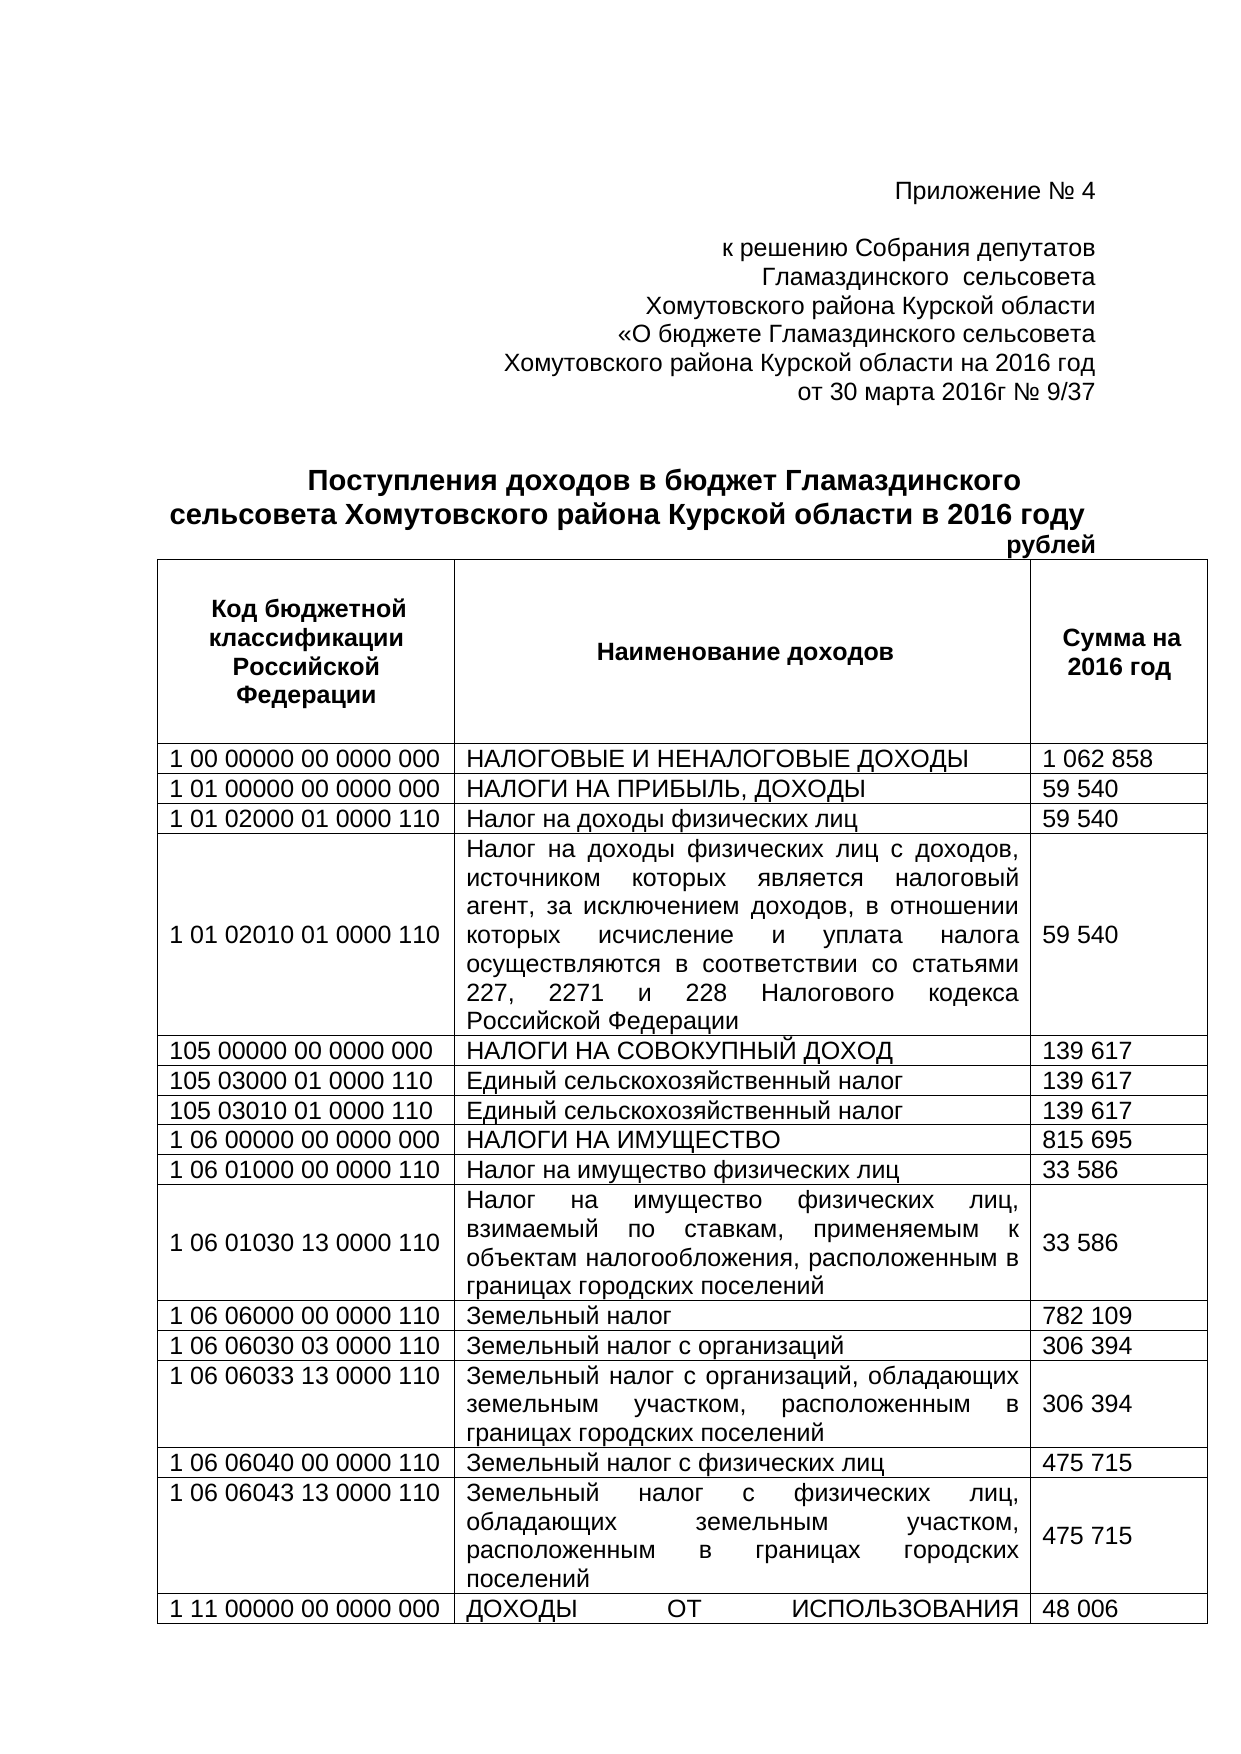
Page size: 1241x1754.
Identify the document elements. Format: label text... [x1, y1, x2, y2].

table_cell 475 715 [1031, 1478, 1207, 1593]
table_cell 1 06 06030 03 0000 110 [158, 1331, 454, 1359]
table_cell 1 01 02010 01 0000 110 [158, 834, 454, 1035]
table_header Код бюджетной классификации Российской Федерации [158, 560, 454, 743]
table_cell 475 715 [1031, 1448, 1207, 1477]
table_cell 1 00 00000 00 0000 000 [158, 744, 454, 773]
table_cell 1 06 06000 00 0000 110 [158, 1301, 454, 1330]
text Хомутовского района Курской области на 2016 год [159, 348, 1096, 377]
table_cell НАЛОГИ НА СОВОКУПНЫЙ ДОХОД [455, 1036, 1030, 1065]
text к решению Собрания депутатов [159, 233, 1096, 262]
text Хомутовского района Курской области [159, 291, 1096, 319]
table_cell 105 03010 01 0000 110 [158, 1096, 454, 1124]
table_header Сумма на 2016 год [1031, 560, 1207, 743]
table_cell 59 540 [1031, 834, 1207, 1035]
table_cell НАЛОГОВЫЕ И НЕНАЛОГОВЫЕ ДОХОДЫ [455, 744, 1030, 773]
table_cell 48 006 [1031, 1594, 1207, 1622]
table_cell 33 586 [1031, 1185, 1207, 1300]
table_cell Земельный налог [455, 1301, 1030, 1330]
table_cell 1 06 00000 00 0000 000 [158, 1125, 454, 1154]
table_cell 1 06 06033 13 0000 110 [158, 1361, 454, 1447]
table_cell Налог на доходы физических лиц с доходов, источником которых является налоговый агент, за исключением доходов, в отношении которых исчисление и уплата налога осуществляются в соответствии со статьями 227, 2271 и 228 Налогового кодекса Российской Федерации [455, 834, 1030, 1035]
table_cell Земельный налог с физических лиц, обладающих земельным участком, расположенным в границах городских поселений [455, 1478, 1030, 1593]
table_cell Налог на имущество физических лиц, взимаемый по ставкам, применяемым к объектам налогообложения, расположенным в границах городских поселений [455, 1185, 1030, 1300]
text от 30 марта 2016г № 9/37 [159, 377, 1096, 406]
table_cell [455, 1594, 1030, 1622]
table_cell 306 394 [1031, 1331, 1207, 1359]
table_cell 1 01 02000 01 0000 110 [158, 804, 454, 833]
table_cell 139 617 [1031, 1066, 1207, 1094]
text Приложение № 4 [159, 176, 1096, 204]
table_cell 1 06 01030 13 0000 110 [158, 1185, 454, 1300]
table_cell 1 01 00000 00 0000 000 [158, 774, 454, 803]
table_cell 1 06 06040 00 0000 110 [158, 1448, 454, 1477]
table_cell 1 06 06043 13 0000 110 [158, 1478, 454, 1593]
table_cell 815 695 [1031, 1125, 1207, 1154]
table_cell Единый сельскохозяйственный налог [455, 1096, 1030, 1124]
table_cell 59 540 [1031, 804, 1207, 833]
table_cell Налог на имущество физических лиц [455, 1155, 1030, 1184]
table_cell Земельный налог с организаций, обладающих земельным участком, расположенным в границах городских поселений [455, 1361, 1030, 1447]
table_cell Земельный налог с физических лиц [455, 1448, 1030, 1477]
table_header Наименование доходов [455, 560, 1030, 743]
table_cell 139 617 [1031, 1096, 1207, 1124]
table_cell 1 062 858 [1031, 744, 1207, 773]
table_cell 105 03000 01 0000 110 [158, 1066, 454, 1094]
table_cell НАЛОГИ НА ИМУЩЕСТВО [455, 1125, 1030, 1154]
text Поступления доходов в бюджет Гламаздинского сельсовета Хомутовского района Курской области в 2016 году [159, 463, 1096, 530]
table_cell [158, 1594, 454, 1622]
table_cell 306 394 [1031, 1361, 1207, 1447]
text Гламаздинского сельсовета [159, 262, 1096, 291]
text «О бюджете Гламаздинского сельсовета [159, 319, 1096, 348]
table_cell Земельный налог с организаций [455, 1331, 1030, 1359]
table_cell Единый сельскохозяйственный налог [455, 1066, 1030, 1094]
text рублей [159, 530, 1096, 559]
table_cell Налог на доходы физических лиц [455, 804, 1030, 833]
table_cell НАЛОГИ НА ПРИБЫЛЬ, ДОХОДЫ [455, 774, 1030, 803]
table_cell 782 109 [1031, 1301, 1207, 1330]
table_cell 139 617 [1031, 1036, 1207, 1065]
table_cell 59 540 [1031, 774, 1207, 803]
table_cell 1 06 01000 00 0000 110 [158, 1155, 454, 1184]
table_cell 105 00000 00 0000 000 [158, 1036, 454, 1065]
table_cell 33 586 [1031, 1155, 1207, 1184]
